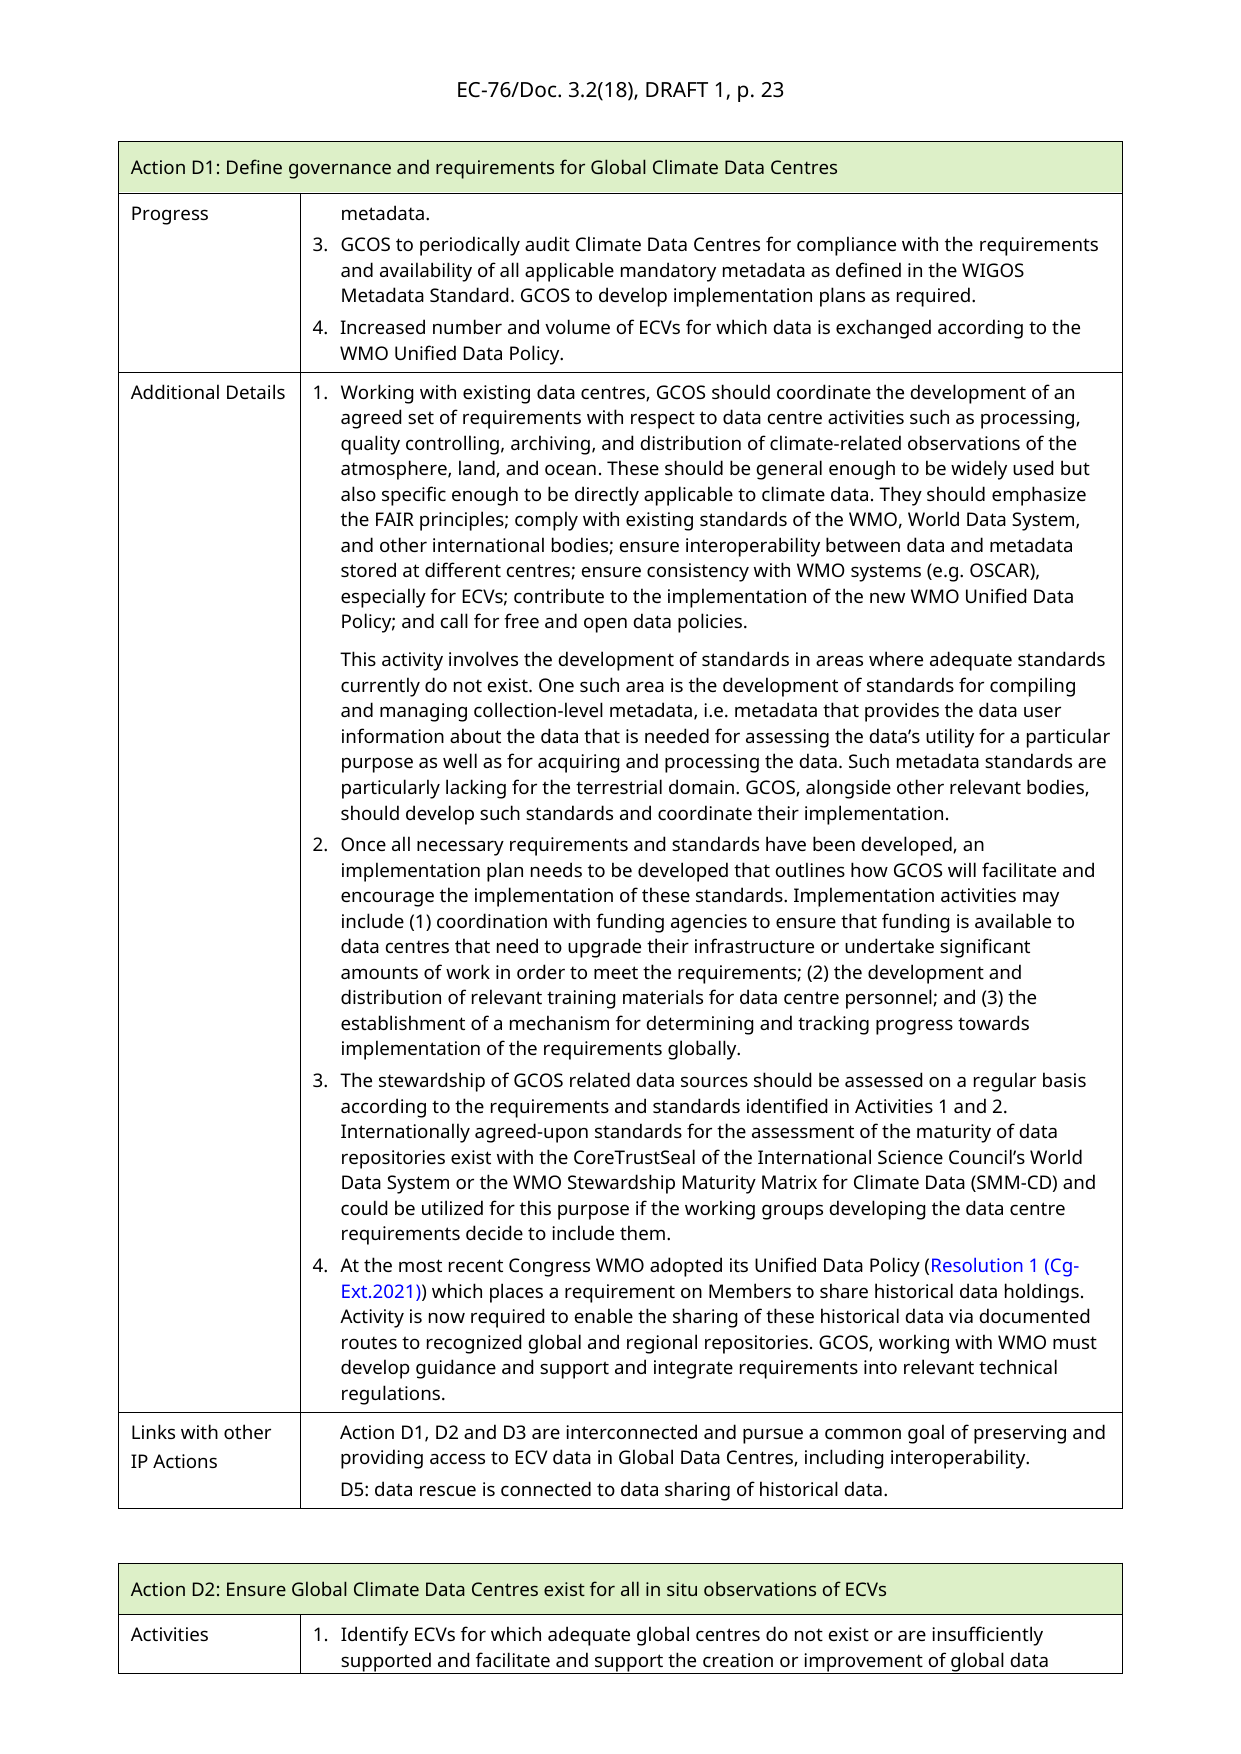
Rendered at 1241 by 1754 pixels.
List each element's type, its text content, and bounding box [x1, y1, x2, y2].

table_cell Means of Assessing Progress [119, 194, 300, 372]
table_cell Additional Details [119, 373, 300, 1412]
table_cell Activities [119, 1615, 300, 1672]
table_cell 1. Working with existing data centres, GCOS should coordinate the development of an agreed set of requirements with respect to data centre activities such as processing, quality controlling, archiving, and distribution of climate-related observations of the atmosphere, land, and ocean. These should be general enough to be widely used but also specific enough to be directly applicable to climate data. They should emphasize the FAIR principles; comply with existing standards of the WMO, World Data System, and other international bodies; ensure interoperability between data and metadata stored at different centres; ensure consistency with WMO systems (e.g. OSCAR), especially for ECVs; contribute to the implementation of the new WMO Unified Data Policy; and call for free and open data policies. This activity involves the development of standards in areas where adequate standards currently do not exist. One such area is the development of standards for compiling and managing collection-level metadata, i.e. metadata that provides the data user information about the data that is needed for assessing the data’s utility for a particular purpose as well as for acquiring and processing the data. Such metadata standards are particularly lacking for the terrestrial domain. GCOS, alongside other relevant bodies, should develop such standards and coordinate their implementation. 2. Once all necessary requirements and standards have been developed, an implementation plan needs to be developed that outlines how GCOS will facilitate and encourage the implementation of these standards. Implementation activities may include (1) coordination with funding agencies to ensure that funding is available to data centres that need to upgrade their infrastructure or undertake significant amounts of work in order to meet the requirements; (2) the development and distribution of relevant training materials for data centre personnel; and (3) the establishment of a mechanism for determining and tracking progress towards implementation of the requirements globally. 3. The stewardship of GCOS related data sources should be assessed on a regular basis according to the requirements and standards identified in Activities 1 and 2. Internationally agreed-upon standards for the assessment of the maturity of data repositories exist with the CoreTrustSeal of the International Science Council’s World Data System or the WMO Stewardship Maturity Matrix for Climate Data (SMM-CD) and could be utilized for this purpose if the working groups developing the data centre requirements decide to include them. 4. At the most recent Congress WMO adopted its Unified Data Policy (Resolution 1 (Cg-Ext.2021)) which places a requirement on Members to share historical data holdings. Activity is now required to enable the sharing of these historical data via documented routes to recognized global and regional repositories. GCOS, working with WMO must develop guidance and support and integrate requirements into relevant technical regulations. [301, 373, 1122, 1412]
table_header Action D1: Define governance and requirements for Global Climate Data Centres [119, 142, 1122, 192]
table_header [119, 1564, 1122, 1614]
table_cell Links with other IP Actions [119, 1413, 300, 1508]
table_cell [301, 194, 1122, 372]
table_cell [301, 1615, 1122, 1672]
table_cell Action D1, D2 and D3 are interconnected and pursue a common goal of preserving and providing access to ECV data in Global Data Centres, including interoperability. D5: data rescue is connected to data sharing of historical data. [301, 1413, 1122, 1508]
